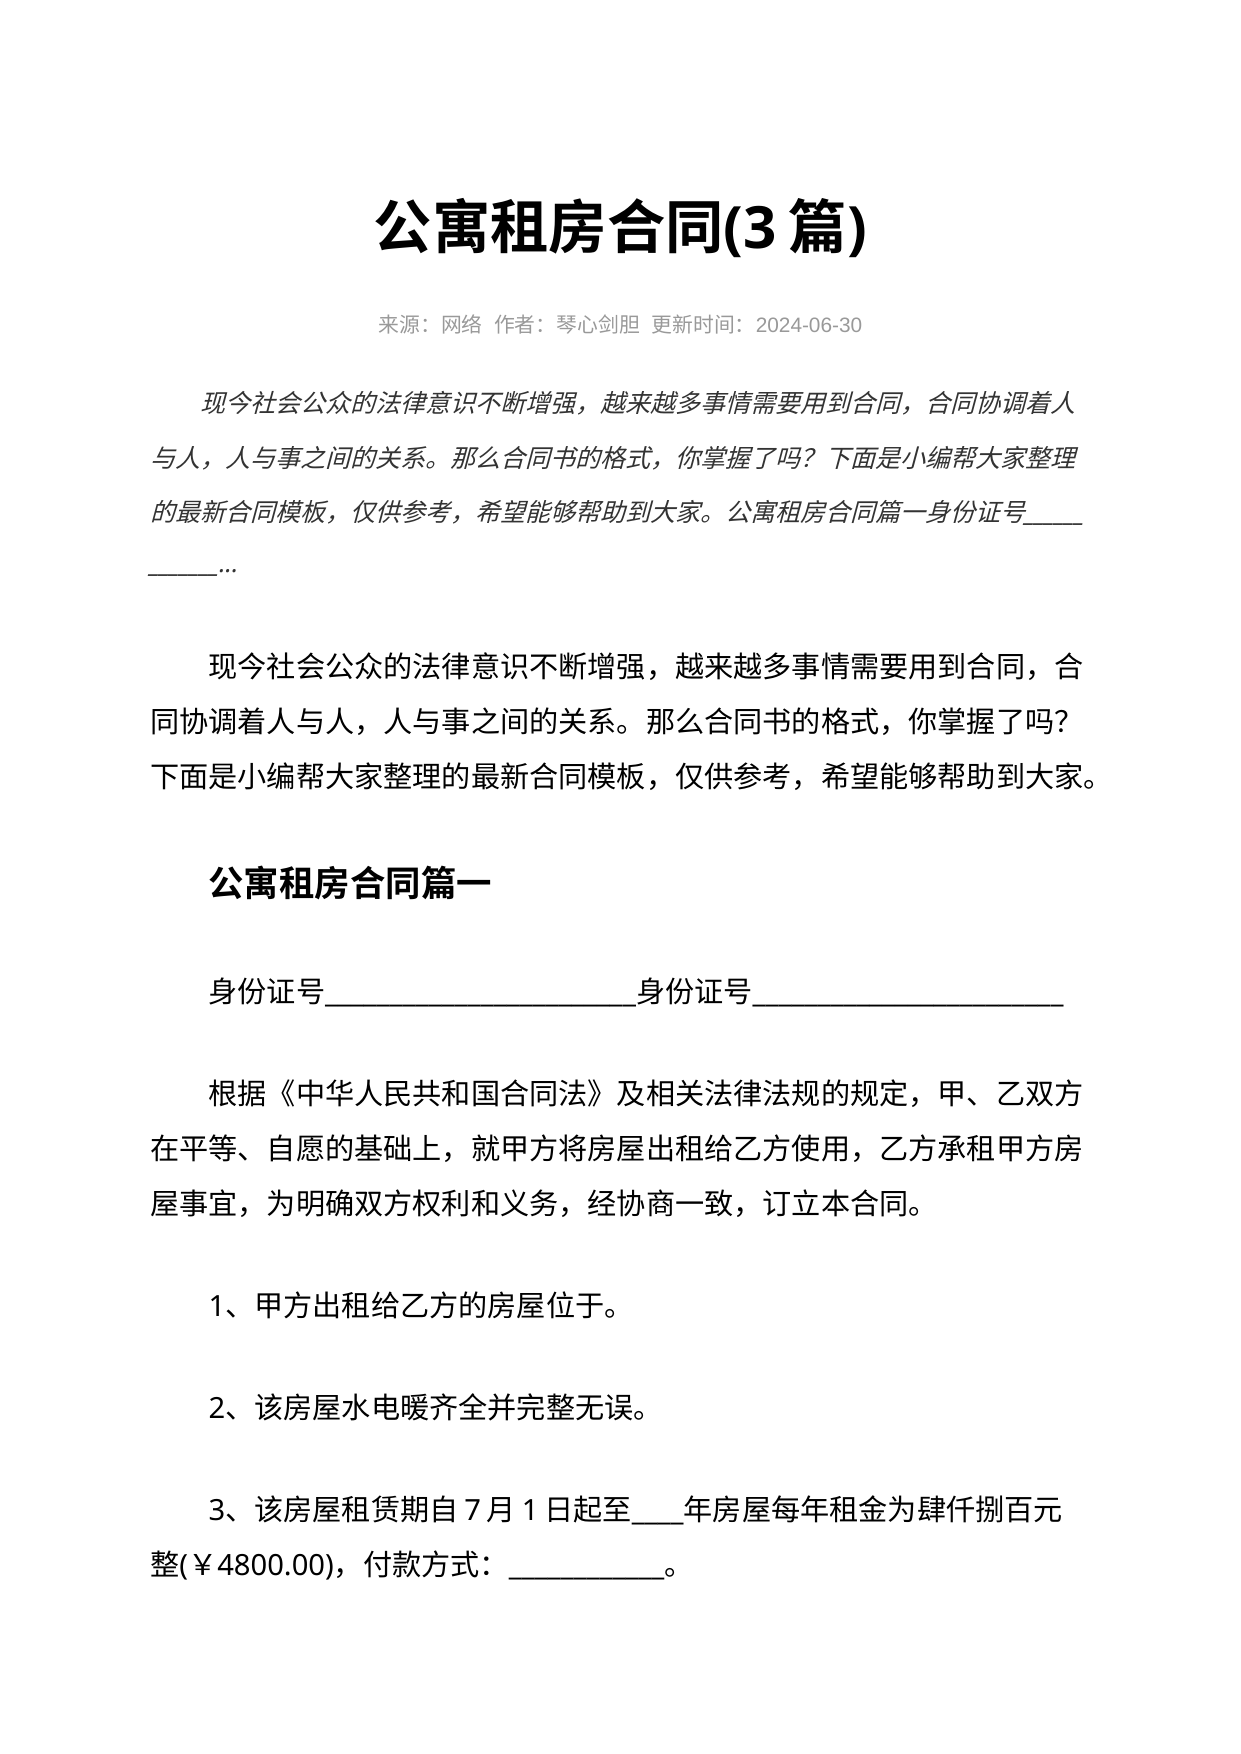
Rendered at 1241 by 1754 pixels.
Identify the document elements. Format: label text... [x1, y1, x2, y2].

text 来源：网络 作者：琴心剑胆 更新时间：2024-06-30 [150, 313, 1090, 337]
text 根据《中华人民共和国合同法》及相关法律法规的规定，甲、乙双方在平等、自愿的基础上，就甲方将房屋出租给乙方使用，乙方承租甲方房屋事宜，为明确双方权利和义务，经协商一致，订立本合同。 [150, 1071, 1090, 1223]
text 1、甲方出租给乙方的房屋位于。 [150, 1282, 1090, 1324]
text 现今社会公众的法律意识不断增强，越来越多事情需要用到合同，合同协调着人与人，人与事之间的关系。那么合同书的格式，你掌握了吗？下面是小编帮大家整理的最新合同模板，仅供参考，希望能够帮助到大家。公寓租房合同篇一身份证号_____________... [150, 384, 1090, 580]
text 3、该房屋租赁期自7月1日起至____年房屋每年租金为肆仟捌百元整(￥4800.00)，付款方式：____________。 [150, 1486, 1090, 1583]
text 2、该房屋水电暖齐全并完整无误。 [150, 1384, 1090, 1427]
text 现今社会公众的法律意识不断增强，越来越多事情需要用到合同，合同协调着人与人，人与事之间的关系。那么合同书的格式，你掌握了吗？下面是小编帮大家整理的最新合同模板，仅供参考，希望能够帮助到大家。 [150, 644, 1090, 796]
text 身份证号________________________身份证号________________________ [150, 969, 1090, 1011]
subtitle 公寓租房合同(3篇) [150, 181, 1090, 266]
text 公寓租房合同篇一 [150, 855, 1090, 906]
